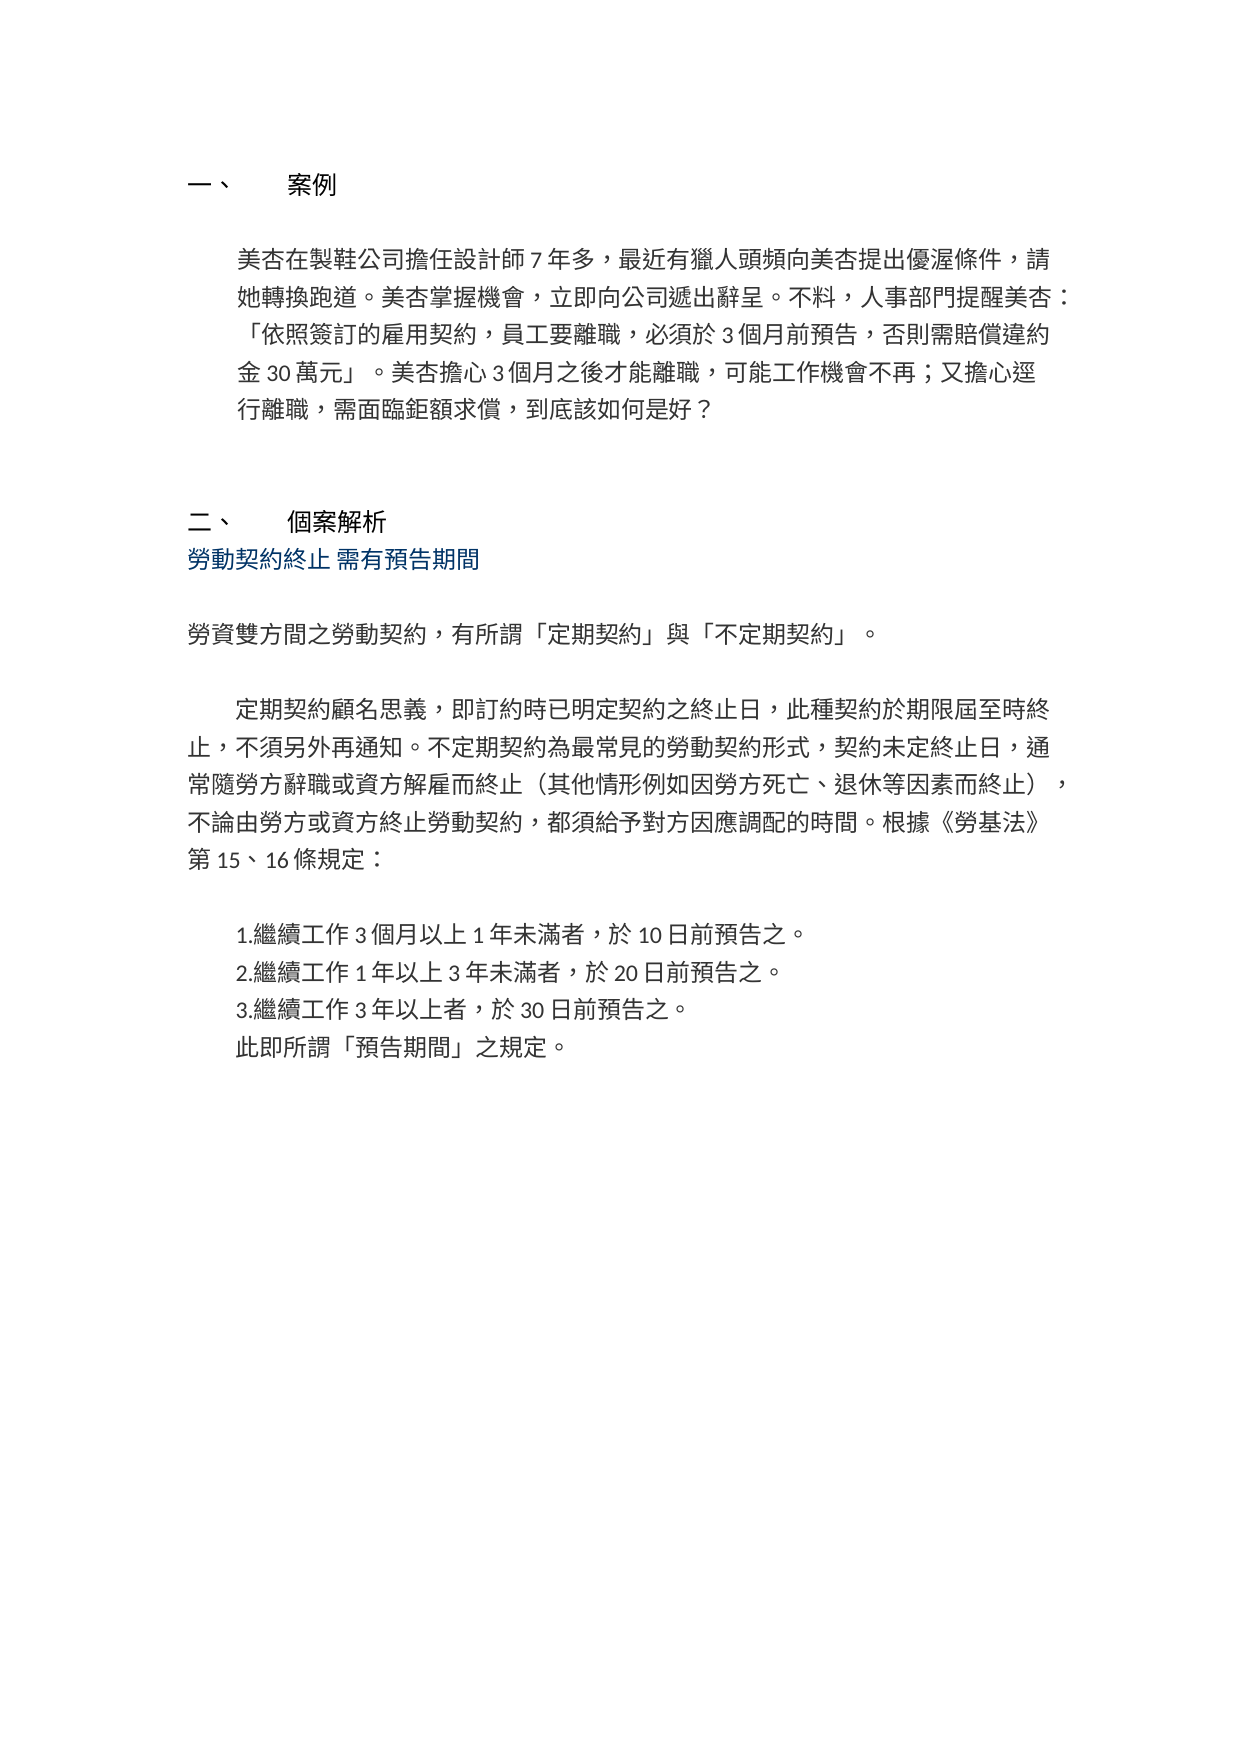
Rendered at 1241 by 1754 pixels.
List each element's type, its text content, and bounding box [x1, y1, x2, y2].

text 勞資雙方間之勞動契約，有所謂「定期契約」與「不定期契約」。 定期契約顧名思義，即訂約時已明定契約之終止日，此種契約於期限屆至時終止，不須另外再通知。不定期契約為最常見的勞動契約形式，契約未定終止日，通常隨勞方辭職或資方解雇而終止（其他情形例如因勞方死亡、退休等因素而終止），不論由勞方或資方終止勞動契約，都須給予對方因應調配的時間。根據《勞基法》第15、16條規定： 1.繼續工作3個月以上1年未滿者，於10日前預告之。 2.繼續工作1年以上3年未滿者，於20日前預告之。 3.繼續工作3年以上者，於30日前預告之。 此即所謂「預告期間」之規定。 [187, 614, 1053, 1064]
text 勞動契約終止 需有預告期間 [187, 539, 1053, 577]
list 案例 [187, 164, 1053, 202]
list 美杏在製鞋公司擔任設計師7年多，最近有獵人頭頻向美杏提出優渥條件，請她轉換跑道。美杏掌握機會，立即向公司遞出辭呈。不料，人事部門提醒美杏：「依照簽訂的雇用契約，員工要離職，必須於3個月前預告，否則需賠償違約金30萬元」。美杏擔心3個月之後才能離職，可能工作機會不再；又擔心逕行離職，需面臨鉅額求償，到底該如何是好？ [237, 239, 1053, 427]
list 個案解析 [187, 502, 1053, 539]
